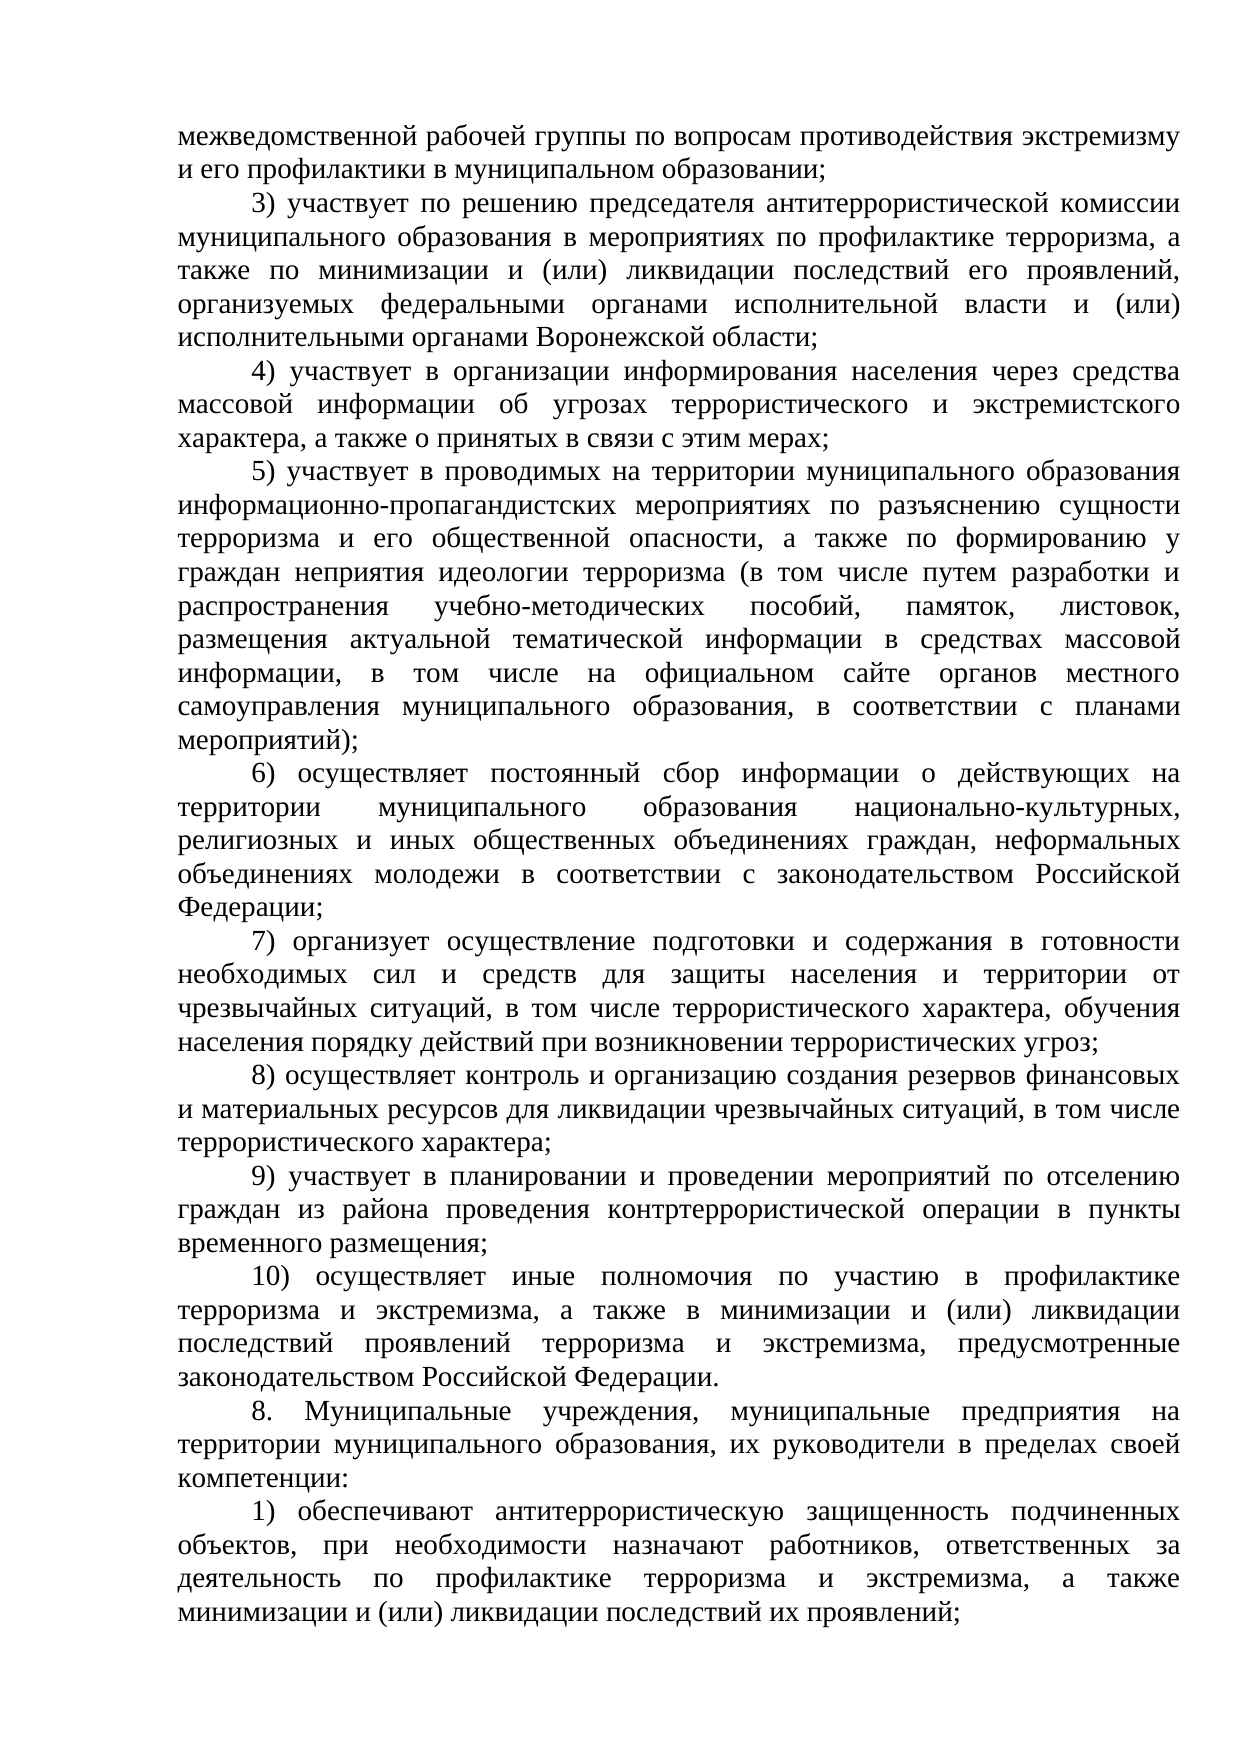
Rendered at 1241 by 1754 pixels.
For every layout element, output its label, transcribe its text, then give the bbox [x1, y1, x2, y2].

text 3) участвует по решению председателя антитеррористической комиссии муниципального образования в мероприятиях по профилактике терроризма, а также по минимизации и (или) ликвидации последствий его проявлений, организуемых федеральными органами исполнительной власти и (или) исполнительными органами Воронежской области; [177, 185, 1181, 353]
text 4) участвует в организации информирования населения через средства массовой информации об угрозах террористического и экстремистского характера, а также о принятых в связи с этим мерах; [177, 353, 1181, 453]
text 9) участвует в планировании и проведении мероприятий по отселению граждан из района проведения контртеррористической операции в пункты временного размещения; [177, 1158, 1181, 1258]
text 5) участвует в проводимых на территории муниципального образования информационно-пропагандистских мероприятиях по разъяснению сущности терроризма и его общественной опасности, а также по формированию у граждан неприятия идеологии терроризма (в том числе путем разработки и распространения учебно-методических пособий, памяток, листовок, размещения актуальной тематической информации в средствах массовой информации, в том числе на официальном сайте органов местного самоуправления муниципального образования, в соответствии с планами мероприятий); [177, 453, 1181, 755]
text 7) организует осуществление подготовки и содержания в готовности необходимых сил и средств для защиты населения и территории от чрезвычайных ситуаций, в том числе террористического характера, обучения населения порядку действий при возникновении террористических угроз; [177, 923, 1181, 1057]
text 6) осуществляет постоянный сбор информации о действующих на территории муниципального образования национально-культурных, религиозных и иных общественных объединениях граждан, неформальных объединениях молодежи в соответствии с законодательством Российской Федерации; [177, 755, 1181, 923]
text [177, 118, 1181, 185]
text 1) обеспечивают антитеррористическую защищенность подчиненных объектов, при необходимости назначают работников, ответственных за деятельность по профилактике терроризма и экстремизма, а также минимизации и (или) ликвидации последствий их проявлений; [177, 1493, 1181, 1627]
text 8. Муниципальные учреждения, муниципальные предприятия на территории муниципального образования, их руководители в пределах своей компетенции: [177, 1393, 1181, 1493]
text 8) осуществляет контроль и организацию создания резервов финансовых и материальных ресурсов для ликвидации чрезвычайных ситуаций, в том числе террористического характера; [177, 1057, 1181, 1158]
text 10) осуществляет иные полномочия по участию в профилактике терроризма и экстремизма, а также в минимизации и (или) ликвидации последствий проявлений терроризма и экстремизма, предусмотренные законодательством Российской Федерации. [177, 1258, 1181, 1393]
